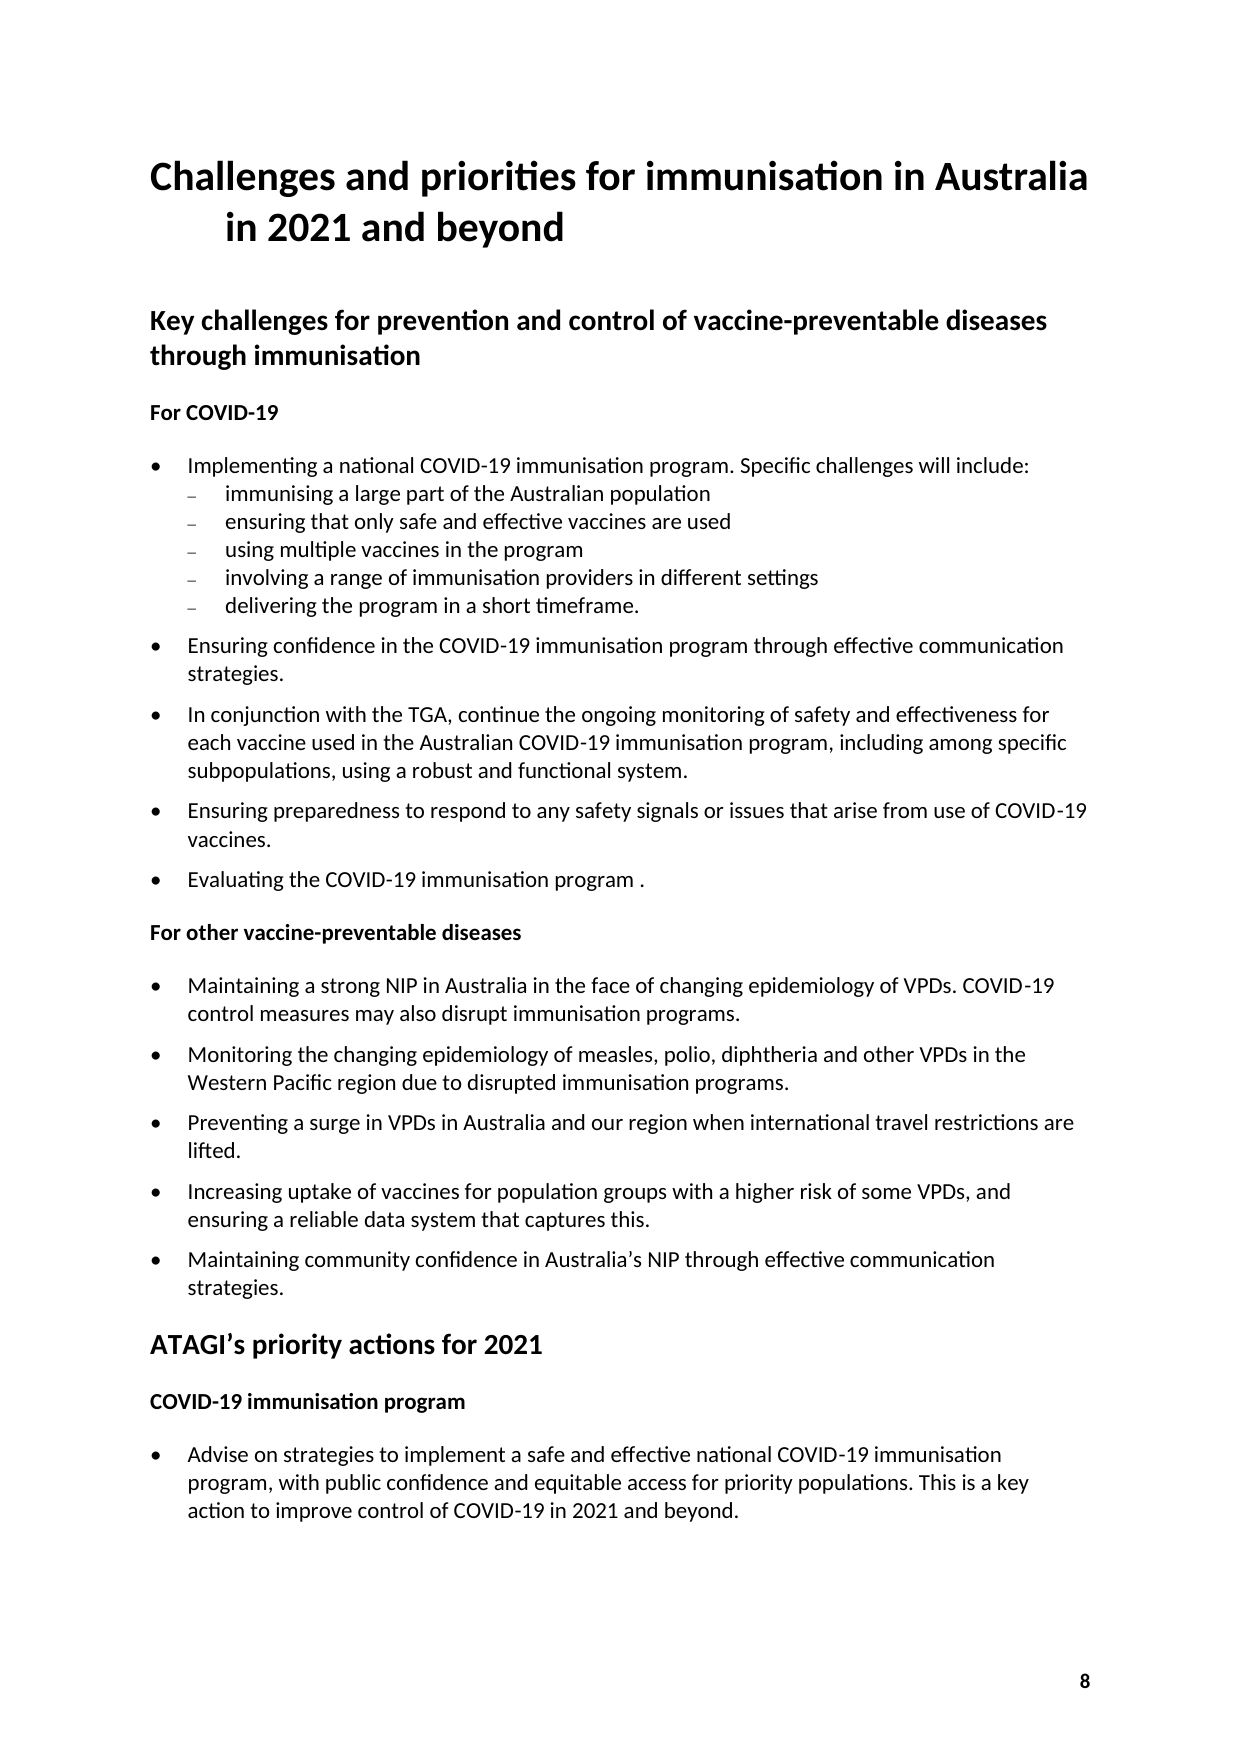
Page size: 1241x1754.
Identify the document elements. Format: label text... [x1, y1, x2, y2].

text Implementing a national COVID-19 immunisation program. Specific challenges will include: [150, 451, 1090, 479]
text Evaluating the COVID-19 immunisation program . [150, 865, 1090, 893]
subtitle Key challenges for prevention and control of vaccine-preventable diseases through immunisation [150, 302, 1090, 373]
subtitle For COVID-19 [150, 398, 1090, 426]
subtitle ATAGI’s priority actions for 2021 [150, 1326, 1090, 1362]
text using multiple vaccines in the program [187, 535, 1090, 563]
text Increasing uptake of vaccines for population groups with a higher risk of some VPDs, and ensuring a reliable data system that captures this. [150, 1177, 1090, 1233]
text ensuring that only safe and effective vaccines are used [187, 507, 1090, 535]
text In conjunction with the TGA, continue the ongoing monitoring of safety and effectiveness for each vaccine used in the Australian COVID-19 immunisation program, including among specific subpopulations, using a robust and functional system. [150, 700, 1090, 784]
text Preventing a surge in VPDs in Australia and our region when international travel restrictions are lifted. [150, 1108, 1090, 1164]
text delivering the program in a short timeframe. [187, 591, 1090, 619]
subtitle Challenges and priorities for immunisation in Australia in 2021 and beyond [150, 150, 1090, 252]
text Ensuring confidence in the COVID-19 immunisation program through effective communication strategies. [150, 632, 1090, 688]
text Advise on strategies to implement a safe and effective national COVID-19 immunisation program, with public confidence and equitable access for priority populations. This is a key action to improve control of COVID-19 in 2021 and beyond. [150, 1440, 1090, 1524]
text Maintaining community confidence in Australia’s NIP through effective communication strategies. [150, 1245, 1090, 1301]
text involving a range of immunisation providers in different settings [187, 563, 1090, 591]
text Ensuring preparedness to respond to any safety signals or issues that arise from use of COVID-19 vaccines. [150, 797, 1090, 853]
subtitle For other vaccine-preventable diseases [150, 918, 1090, 946]
text Maintaining a strong NIP in Australia in the face of changing epidemiology of VPDs. COVID-19 control measures may also disrupt immunisation programs. [150, 971, 1090, 1027]
text immunising a large part of the Australian population [187, 479, 1090, 507]
subtitle COVID-19 immunisation program [150, 1387, 1090, 1415]
text Monitoring the changing epidemiology of measles, polio, diphtheria and other VPDs in the Western Pacific region due to disrupted immunisation programs. [150, 1040, 1090, 1096]
